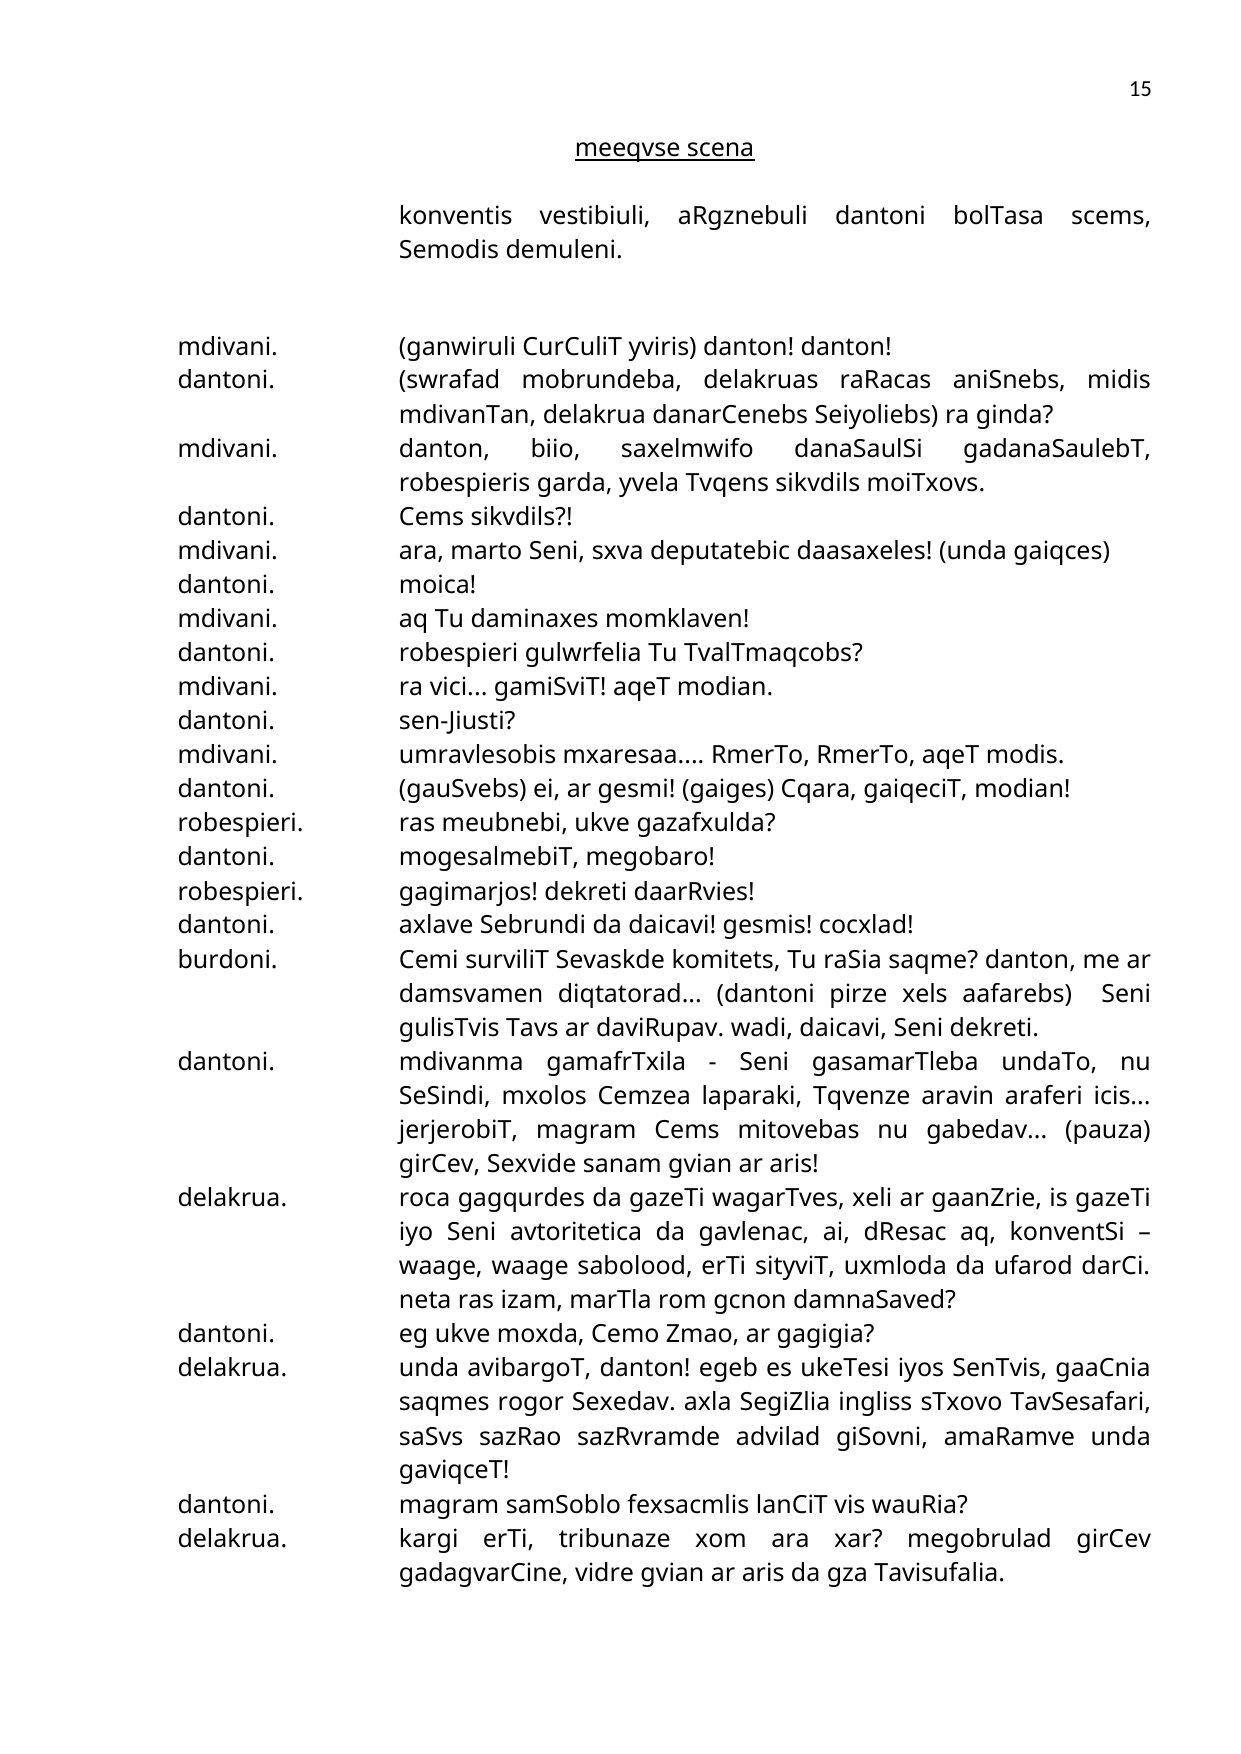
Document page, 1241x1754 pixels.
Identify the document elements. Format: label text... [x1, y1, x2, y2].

text meeqvse scena [177, 130, 1152, 164]
text dantoni. sen-Jiusti? [177, 703, 1152, 737]
text dantoni. (gauSvebs) ei, ar gesmi! (gaiges) Cqara, gaiqeciT, modian! [177, 771, 1152, 805]
text dantoni. mogesalmebiT, megobaro! [177, 839, 1152, 873]
text robespieri. ras meubnebi, ukve gazafxulda? [177, 805, 1152, 839]
text mdivani. ra vici... gamiSviT! aqeT modian. [177, 669, 1152, 703]
text dantoni. axlave Sebrundi da daicavi! gesmis! cocxlad! [177, 907, 1152, 941]
text dantoni. Cems sikvdils?! [177, 498, 1152, 532]
text dantoni. (swrafad mobrundeba, delakruas raRacas aniSnebs, midis mdivanTan, delakrua danarCenebs Seiyoliebs) ra ginda? [177, 362, 1152, 430]
text mdivani. ara, marto Seni, sxva deputatebic daasaxeles! (unda gaiqces) [177, 532, 1152, 567]
text mdivani. umravlesobis mxaresaa.... RmerTo, RmerTo, aqeT modis. [177, 737, 1152, 771]
text robespieri. gagimarjos! dekreti daarRvies! [177, 873, 1152, 907]
text burdoni. Cemi surviliT Sevaskde komitets, Tu raSia saqme? danton, me ar damsvamen diqtatorad... (dantoni pirze xels aafarebs) Seni gulisTvis Tavs ar daviRupav. wadi, daicavi, Seni dekreti. [177, 941, 1152, 1043]
text delakrua. roca gagqurdes da gazeTi wagarTves, xeli ar gaanZrie, is gazeTi iyo Seni avtoritetica da gavlenac, ai, dResac aq, konventSi – waage, waage sabolood, erTi sityviT, uxmloda da ufarod darCi. neta ras izam, marTla rom gcnon damnaSaved? [177, 1180, 1152, 1316]
text mdivani. aq Tu daminaxes momklaven! [177, 601, 1152, 635]
text delakrua. unda avibargoT, danton! egeb es ukeTesi iyos SenTvis, gaaCnia saqmes rogor Sexedav. axla SegiZlia ingliss sTxovo TavSesafari, saSvs sazRao sazRvramde advilad giSovni, amaRamve unda gaviqceT! [177, 1350, 1152, 1486]
text delakrua. kargi erTi, tribunaze xom ara xar? megobrulad girCev gadagvarCine, vidre gvian ar aris da gza Tavisufalia. [177, 1520, 1152, 1588]
text konventis vestibiuli, aRgznebuli dantoni bolTasa scems, Semodis demuleni. [177, 198, 1152, 266]
text dantoni. mdivanma gamafrTxila - Seni gasamarTleba undaTo, nu SeSindi, mxolos Cemzea laparaki, Tqvenze aravin araferi icis... jerjerobiT, magram Cems mitovebas nu gabedav... (pauza) girCev, Sexvide sanam gvian ar aris! [177, 1043, 1152, 1180]
text dantoni. moica! [177, 567, 1152, 601]
text mdivani. (ganwiruli CurCuliT yviris) danton! danton! [177, 328, 1152, 362]
text mdivani. danton, biio, saxelmwifo danaSaulSi gadanaSaulebT, robespieris garda, yvela Tvqens sikvdils moiTxovs. [177, 430, 1152, 498]
text dantoni. eg ukve moxda, Cemo Zmao, ar gagigia? [177, 1316, 1152, 1350]
text dantoni. magram samSoblo fexsacmlis lanCiT vis wauRia? [177, 1486, 1152, 1520]
text dantoni. robespieri gulwrfelia Tu TvalTmaqcobs? [177, 635, 1152, 669]
